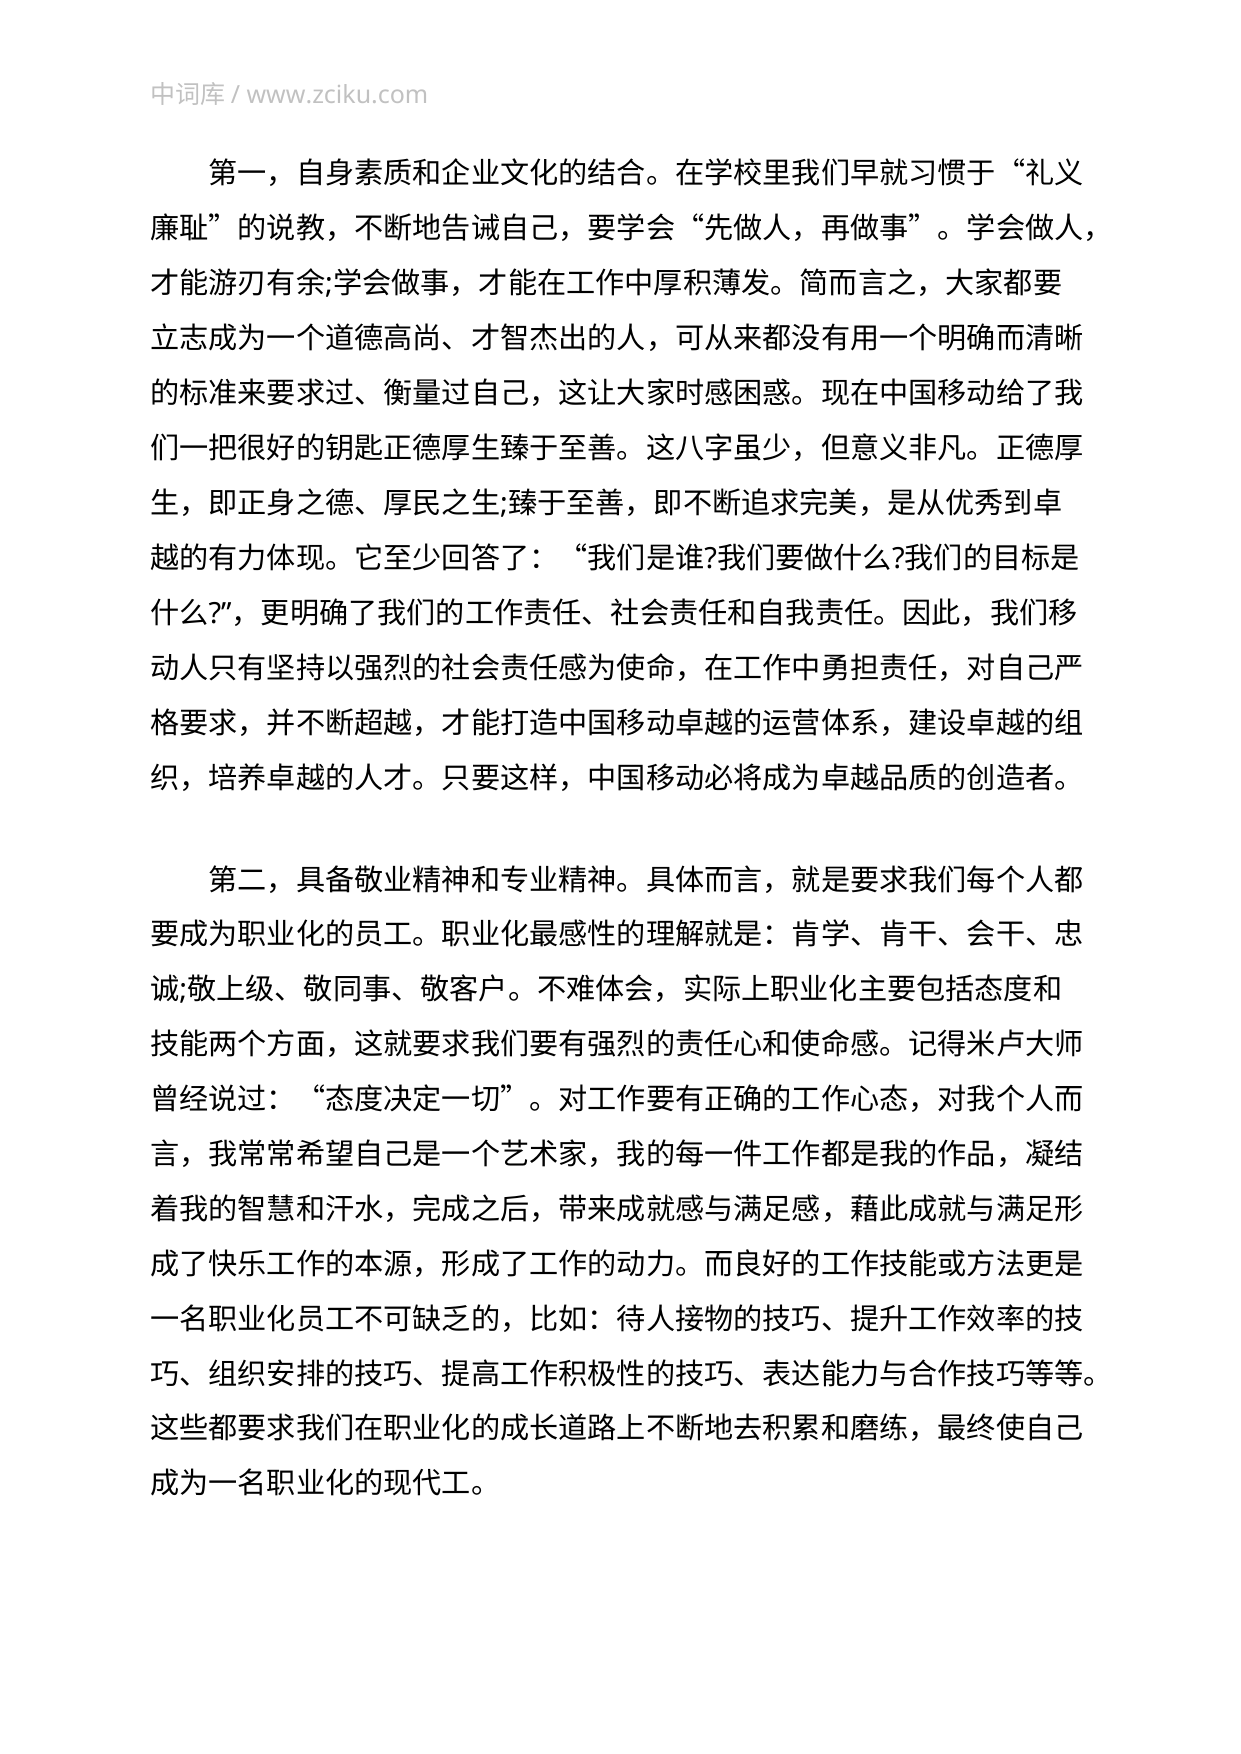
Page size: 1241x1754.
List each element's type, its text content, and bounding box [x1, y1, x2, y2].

text 第一，自身素质和企业文化的结合。在学校里我们早就习惯于“礼义廉耻”的说教，不断地告诫自己，要学会“先做人，再做事”。学会做人，才能游刃有余;学会做事，才能在工作中厚积薄发。简而言之，大家都要立志成为一个道德高尚、才智杰出的人，可从来都没有用一个明确而清晰的标准来要求过、衡量过自己，这让大家时感困惑。现在中国移动给了我们一把很好的钥匙正德厚生臻于至善。这八字虽少，但意义非凡。正德厚生，即正身之德、厚民之生;臻于至善，即不断追求完美，是从优秀到卓越的有力体现。它至少回答了：“我们是谁?我们要做什么?我们的目标是什么?”，更明确了我们的工作责任、社会责任和自我责任。因此，我们移动人只有坚持以强烈的社会责任感为使命，在工作中勇担责任，对自己严格要求，并不断超越，才能打造中国移动卓越的运营体系，建设卓越的组织，培养卓越的人才。只要这样，中国移动必将成为卓越品质的创造者。 [150, 150, 1090, 797]
text 第二，具备敬业精神和专业精神。具体而言，就是要求我们每个人都要成为职业化的员工。职业化最感性的理解就是：肯学、肯干、会干、忠诚;敬上级、敬同事、敬客户。不难体会，实际上职业化主要包括态度和技能两个方面，这就要求我们要有强烈的责任心和使命感。记得米卢大师曾经说过：“态度决定一切”。对工作要有正确的工作心态，对我个人而言，我常常希望自己是一个艺术家，我的每一件工作都是我的作品，凝结着我的智慧和汗水，完成之后，带来成就感与满足感，藉此成就与满足形成了快乐工作的本源，形成了工作的动力。而良好的工作技能或方法更是一名职业化员工不可缺乏的，比如：待人接物的技巧、提升工作效率的技巧、组织安排的技巧、提高工作积极性的技巧、表达能力与合作技巧等等。这些都要求我们在职业化的成长道路上不断地去积累和磨练，最终使自己成为一名职业化的现代工。 [150, 856, 1090, 1502]
